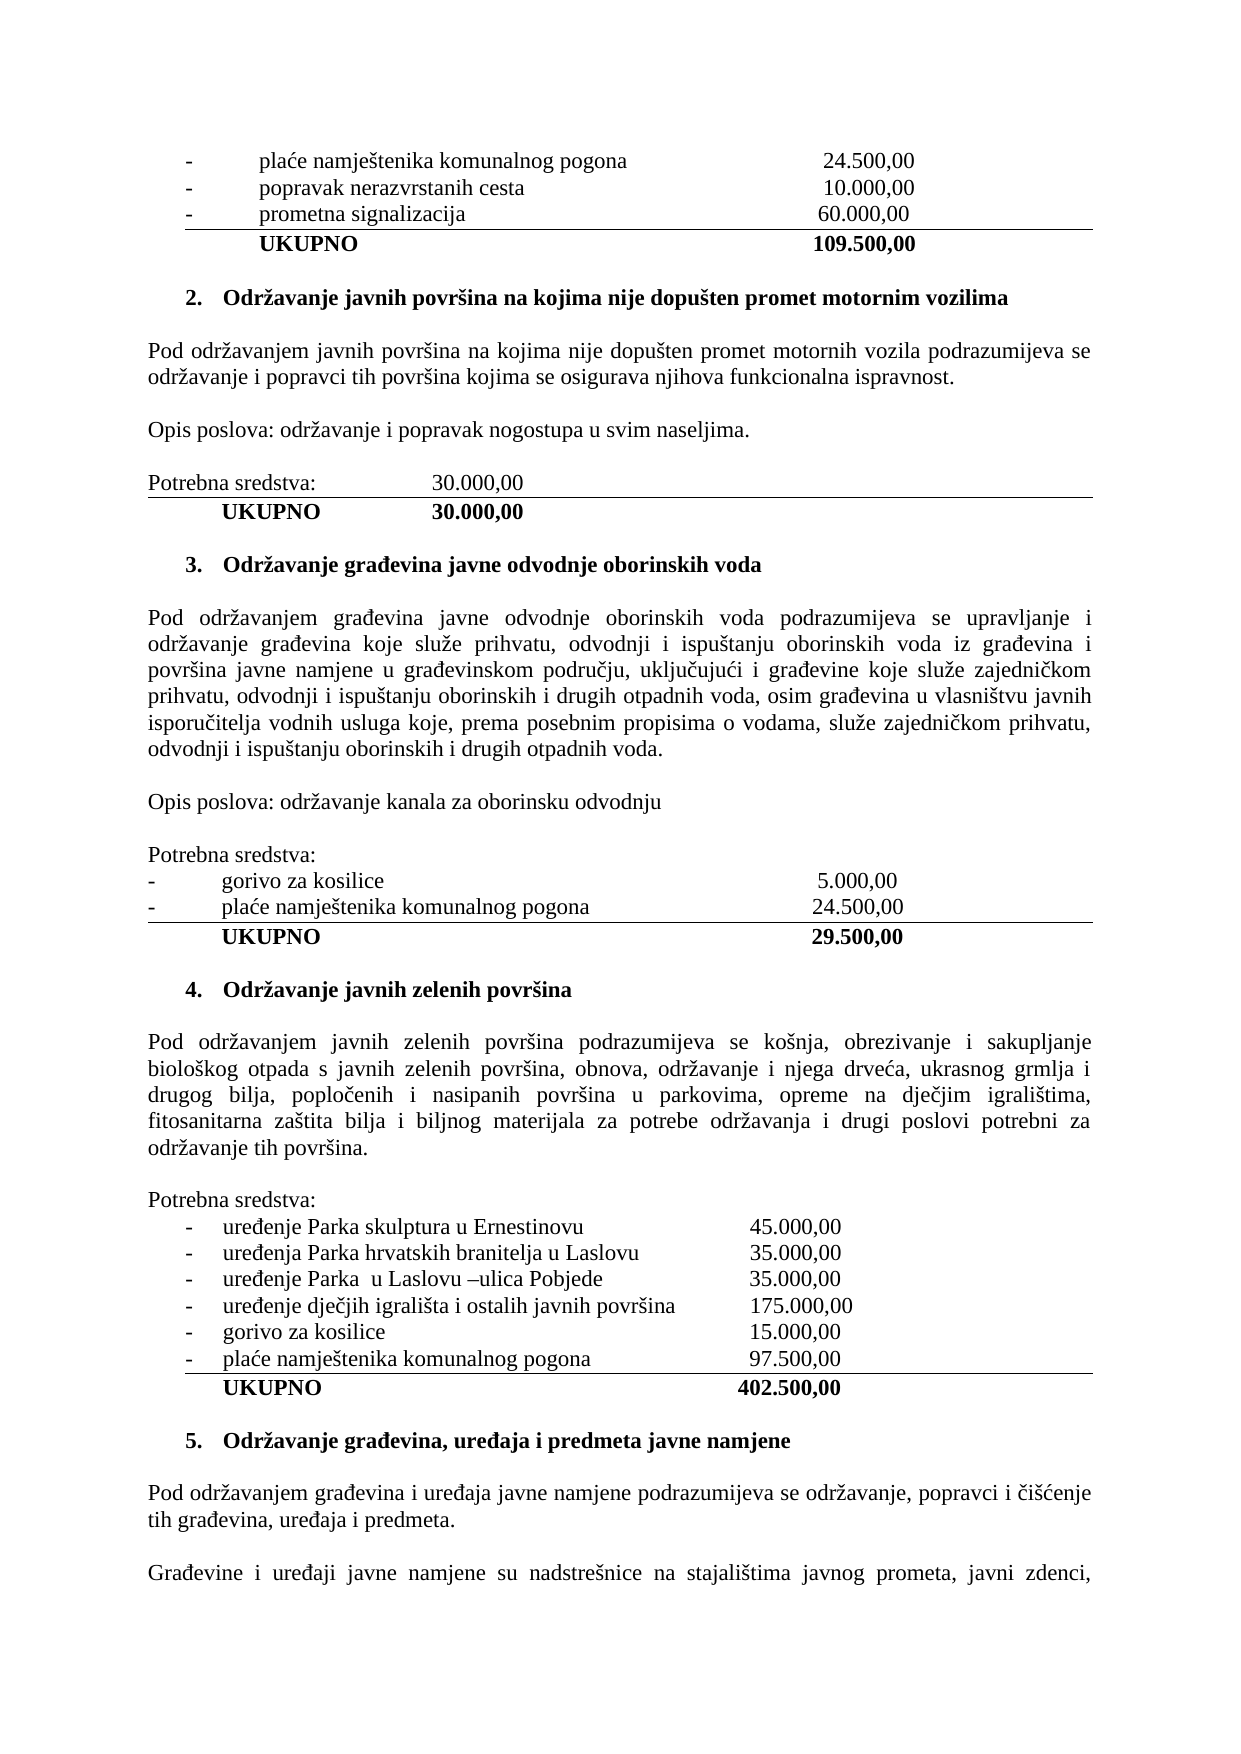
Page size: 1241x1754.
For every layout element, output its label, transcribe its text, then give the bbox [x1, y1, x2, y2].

list uređenja Parka hrvatskih branitelja u Laslovu 35.000,00 [185, 1239, 1093, 1266]
text UKUPNO 109.500,00 [259, 230, 1093, 256]
text Pod održavanjem javnih površina na kojima nije dopušten promet motornih vozila podrazumijeva se održavanje i popravci tih površina kojima se osigurava njihova funkcionalna ispravnost. [148, 337, 1093, 389]
text UKUPNO 30.000,00 [148, 498, 1093, 524]
list gorivo za kosilice 15.000,00 [185, 1318, 1093, 1344]
text - plaće namještenika komunalnog pogona 24.500,00 [148, 893, 1093, 922]
list prometna signalizacija 60.000,00 [185, 200, 1093, 229]
list Održavanje građevina, uređaja i predmeta javne namjene [185, 1427, 1093, 1453]
list plaće namještenika komunalnog pogona 97.500,00 [185, 1344, 1093, 1373]
text Potrebna sredstva: [148, 841, 1093, 867]
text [148, 1558, 1093, 1585]
text Pod održavanjem građevina i uređaja javne namjene podrazumijeva se održavanje, popravci i čišćenje tih građevina, uređaja i predmeta. [148, 1479, 1093, 1532]
list uređenje Parka skulptura u Ernestinovu 45.000,00 [185, 1213, 1093, 1239]
list uređenje Parka u Laslovu –ulica Pobjede 35.000,00 [185, 1266, 1093, 1292]
list Održavanje javnih površina na kojima nije dopušten promet motornim vozilima [185, 284, 1093, 311]
text Opis poslova: održavanje i popravak nogostupa u svim naseljima. [148, 416, 1093, 442]
list popravak nerazvrstanih cesta 10.000,00 [185, 174, 1093, 200]
list Održavanje građevina javne odvodnje oborinskih voda [185, 551, 1093, 577]
text UKUPNO 29.500,00 [148, 923, 1093, 949]
text UKUPNO 402.500,00 [223, 1374, 1093, 1400]
list Održavanje javnih zelenih površina [185, 976, 1093, 1002]
list plaće namještenika komunalnog pogona 24.500,00 [185, 148, 1093, 174]
list uređenje dječjih igrališta i ostalih javnih površina 175.000,00 [185, 1292, 1093, 1318]
text Pod održavanjem javnih zelenih površina podrazumijeva se košnja, obrezivanje i sakupljanje biološkog otpada s javnih zelenih površina, obnova, održavanje i njega drveća, ukrasnog grmlja i drugog bilja, popločenih i nasipanih površina u parkovima, opreme na dječjim igralištima, fitosanitarna zaštita bilja i biljnog materijala za potrebe održavanja i drugi poslovi potrebni za održavanje tih površina. [148, 1028, 1093, 1160]
text Potrebna sredstva: 30.000,00 [148, 469, 1093, 497]
text Pod održavanjem građevina javne odvodnje oborinskih voda podrazumijeva se upravljanje i održavanje građevina koje služe prihvatu, odvodnji i ispuštanju oborinskih voda iz građevina i površina javne namjene u građevinskom području, uključujući i građevine koje služe zajedničkom prihvatu, odvodnji i ispuštanju oborinskih i drugih otpadnih voda, osim građevina u vlasništvu javnih isporučitelja vodnih usluga koje, prema posebnim propisima o vodama, služe zajedničkom prihvatu, odvodnji i ispuštanju oborinskih i drugih otpadnih voda. [148, 603, 1093, 762]
text - gorivo za kosilice 5.000,00 [148, 867, 1093, 893]
text Opis poslova: održavanje kanala za oborinsku odvodnju [148, 788, 1093, 814]
text Potrebna sredstva: [148, 1186, 1093, 1213]
